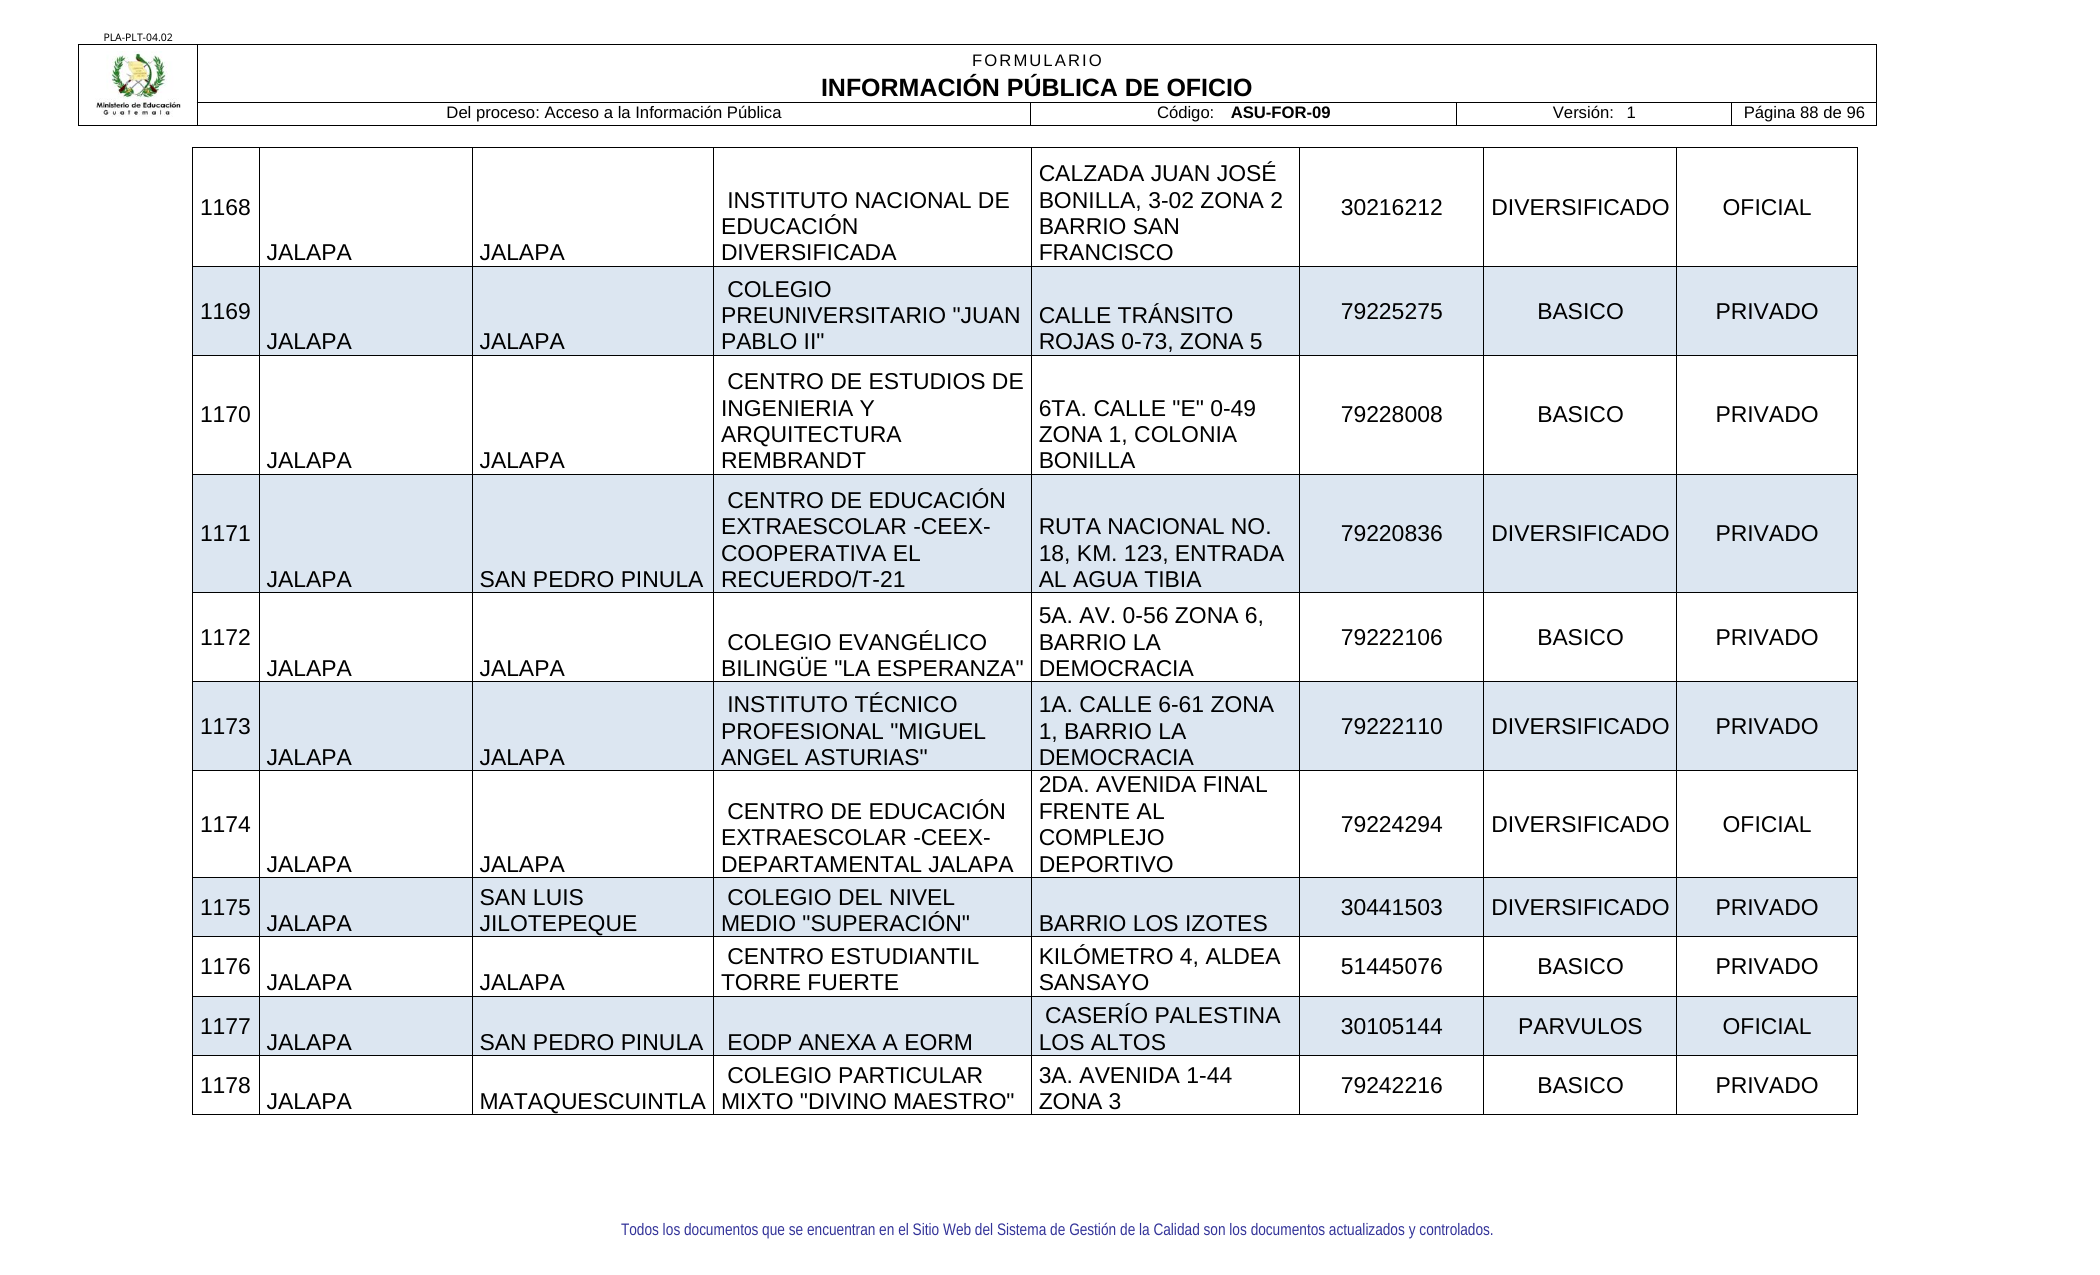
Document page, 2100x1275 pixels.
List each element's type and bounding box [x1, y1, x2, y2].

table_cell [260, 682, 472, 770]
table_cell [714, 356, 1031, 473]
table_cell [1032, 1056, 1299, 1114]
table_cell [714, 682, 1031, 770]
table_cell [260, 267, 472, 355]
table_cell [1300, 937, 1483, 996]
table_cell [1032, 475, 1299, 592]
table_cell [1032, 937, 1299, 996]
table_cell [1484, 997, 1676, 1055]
picture [95, 51, 181, 117]
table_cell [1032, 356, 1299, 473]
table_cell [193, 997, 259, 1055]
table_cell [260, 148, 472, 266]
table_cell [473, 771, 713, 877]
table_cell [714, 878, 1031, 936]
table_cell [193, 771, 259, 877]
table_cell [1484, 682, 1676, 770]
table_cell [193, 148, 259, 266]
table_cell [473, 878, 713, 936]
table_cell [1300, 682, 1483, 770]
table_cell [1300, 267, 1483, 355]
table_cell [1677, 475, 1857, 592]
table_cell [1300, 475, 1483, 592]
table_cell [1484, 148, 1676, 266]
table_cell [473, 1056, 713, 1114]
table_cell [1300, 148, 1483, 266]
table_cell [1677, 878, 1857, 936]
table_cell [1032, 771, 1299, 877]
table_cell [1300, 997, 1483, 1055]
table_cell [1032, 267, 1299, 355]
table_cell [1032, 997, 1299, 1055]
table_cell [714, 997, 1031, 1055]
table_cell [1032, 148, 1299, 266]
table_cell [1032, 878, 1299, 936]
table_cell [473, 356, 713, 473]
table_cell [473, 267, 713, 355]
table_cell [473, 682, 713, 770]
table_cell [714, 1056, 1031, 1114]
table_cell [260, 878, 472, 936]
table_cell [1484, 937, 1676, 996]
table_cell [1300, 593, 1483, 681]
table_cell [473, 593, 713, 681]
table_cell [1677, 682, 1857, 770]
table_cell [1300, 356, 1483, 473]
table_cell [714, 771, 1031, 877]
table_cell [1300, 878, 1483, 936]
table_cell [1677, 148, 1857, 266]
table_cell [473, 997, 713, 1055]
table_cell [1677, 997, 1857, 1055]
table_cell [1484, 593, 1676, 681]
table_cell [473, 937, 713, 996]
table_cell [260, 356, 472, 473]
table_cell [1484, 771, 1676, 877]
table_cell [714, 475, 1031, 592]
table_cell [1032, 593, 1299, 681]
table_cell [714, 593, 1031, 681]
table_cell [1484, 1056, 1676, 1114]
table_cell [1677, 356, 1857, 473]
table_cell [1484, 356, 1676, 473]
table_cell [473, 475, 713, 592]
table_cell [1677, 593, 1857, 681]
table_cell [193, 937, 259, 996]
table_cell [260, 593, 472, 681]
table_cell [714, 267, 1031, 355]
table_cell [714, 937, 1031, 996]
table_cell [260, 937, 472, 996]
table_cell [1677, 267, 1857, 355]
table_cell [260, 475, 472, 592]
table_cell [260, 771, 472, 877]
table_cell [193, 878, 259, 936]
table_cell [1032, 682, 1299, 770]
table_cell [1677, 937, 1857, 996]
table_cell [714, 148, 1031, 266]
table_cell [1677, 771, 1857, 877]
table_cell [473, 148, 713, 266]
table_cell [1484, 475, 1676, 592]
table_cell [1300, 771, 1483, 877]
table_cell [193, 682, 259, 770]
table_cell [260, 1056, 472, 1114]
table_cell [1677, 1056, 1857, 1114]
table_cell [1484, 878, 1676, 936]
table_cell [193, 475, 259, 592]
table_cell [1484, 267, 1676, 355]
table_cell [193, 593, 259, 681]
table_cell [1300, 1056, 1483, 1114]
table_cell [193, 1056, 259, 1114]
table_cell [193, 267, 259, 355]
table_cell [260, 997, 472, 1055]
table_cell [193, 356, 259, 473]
